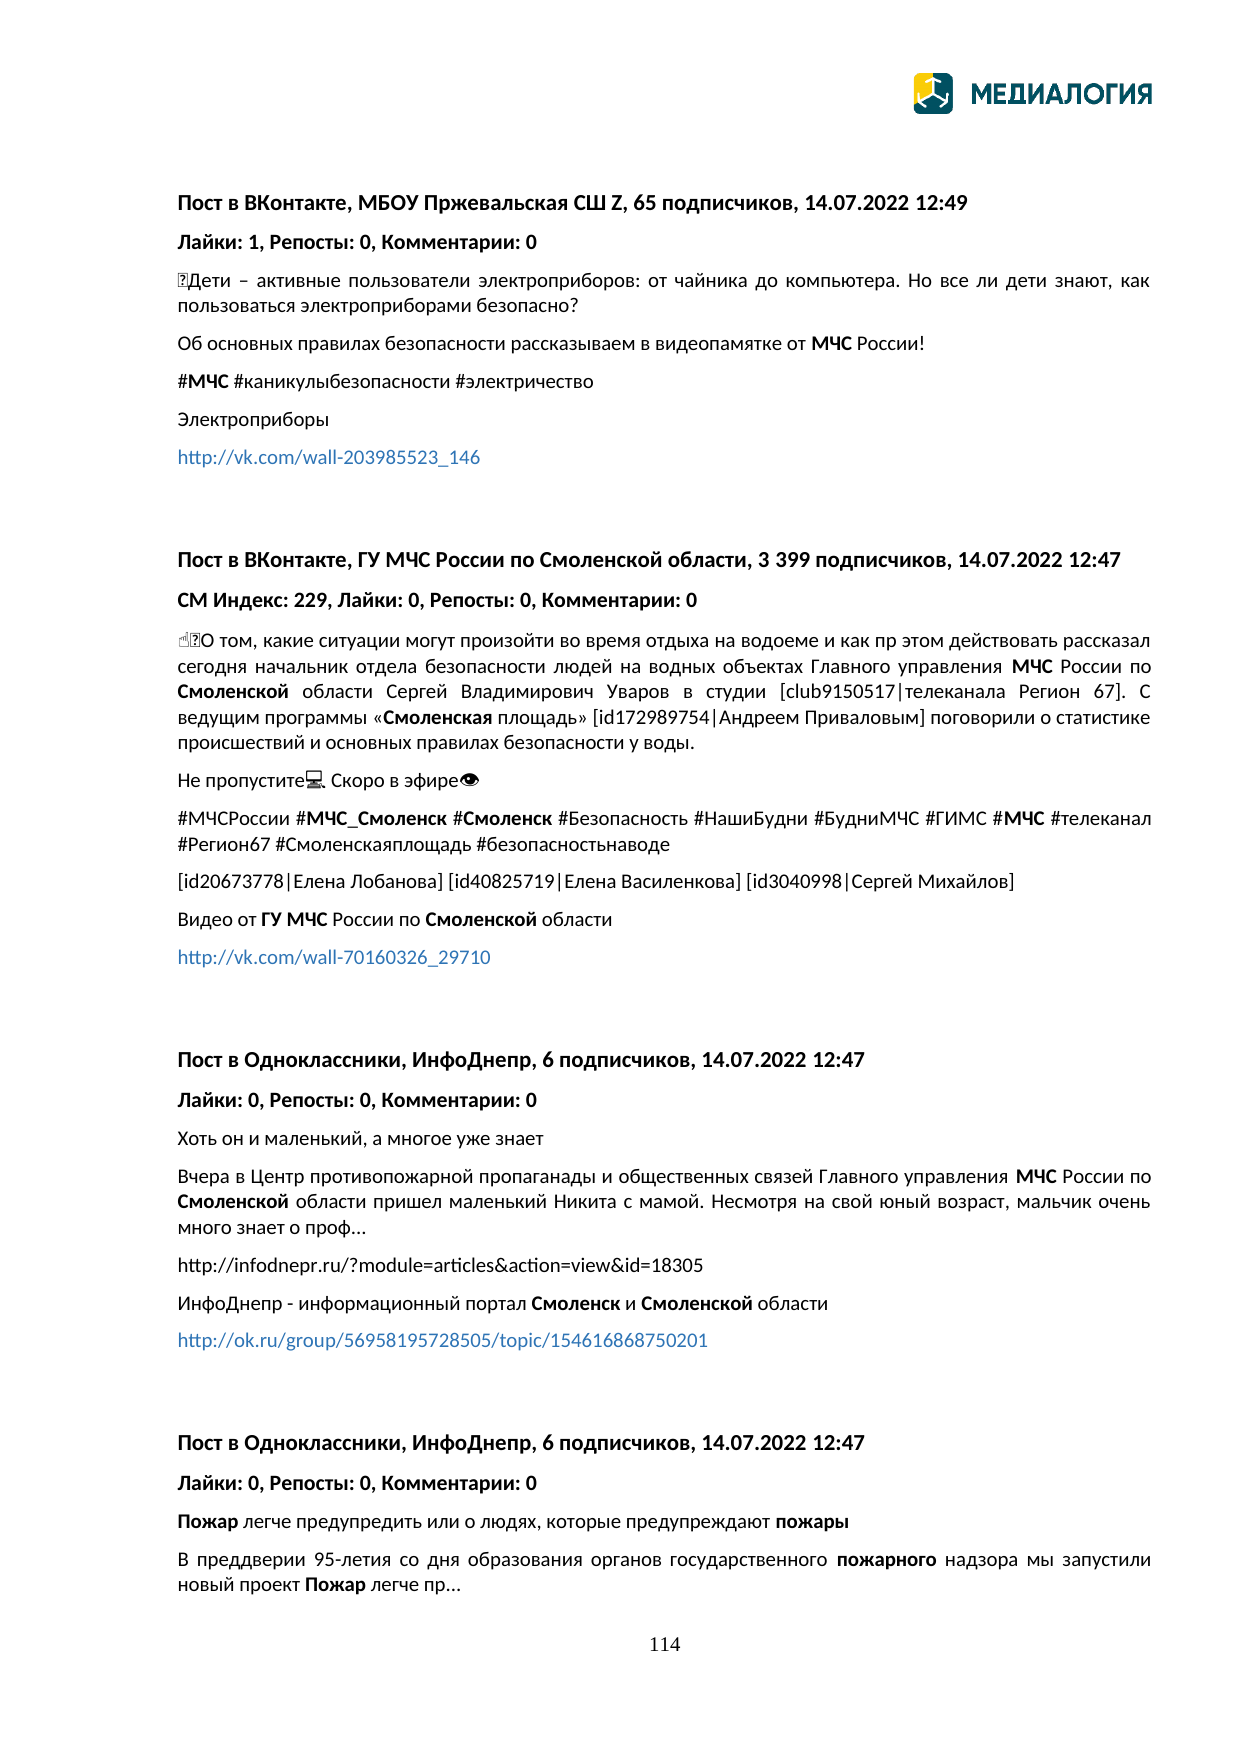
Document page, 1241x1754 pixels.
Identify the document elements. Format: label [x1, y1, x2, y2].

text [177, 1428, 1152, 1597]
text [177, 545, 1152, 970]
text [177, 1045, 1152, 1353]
picture [913, 73, 1152, 114]
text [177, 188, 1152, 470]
